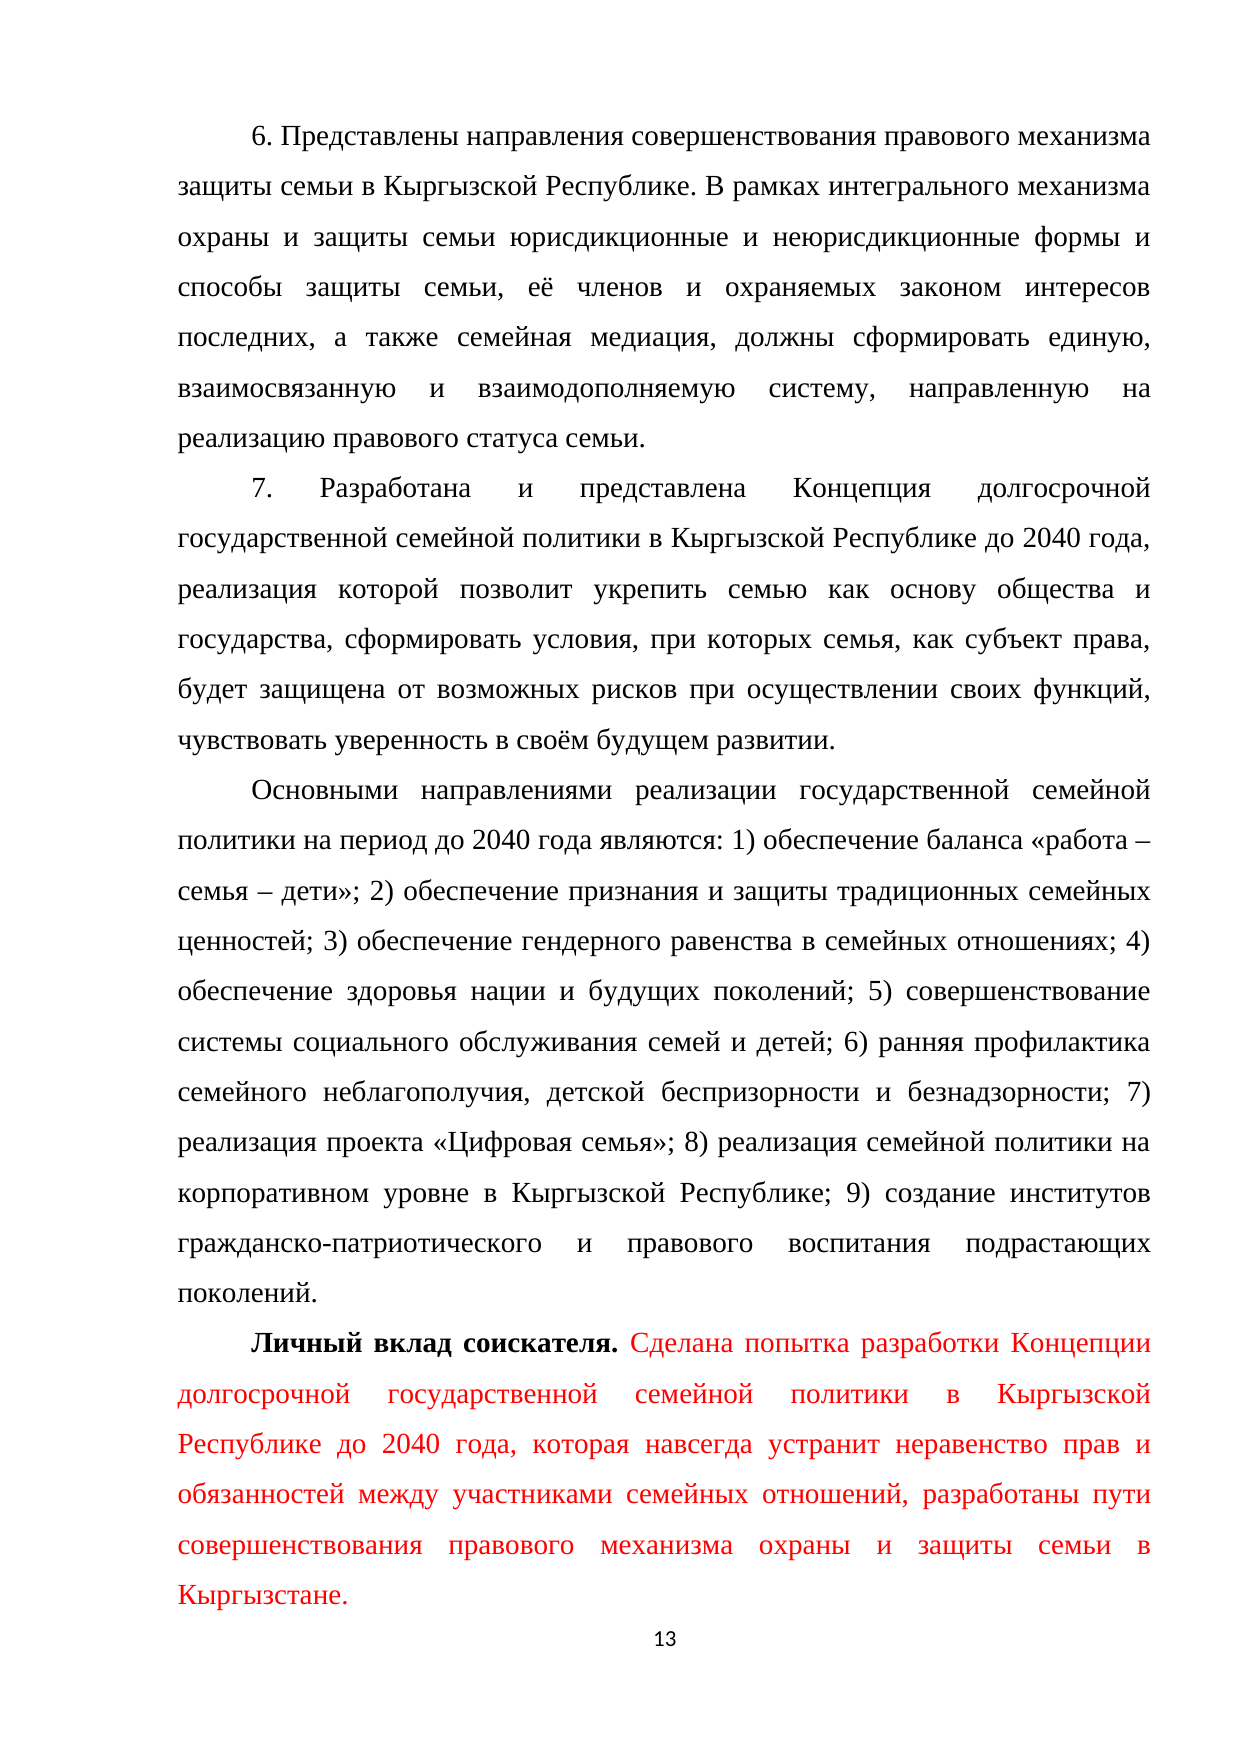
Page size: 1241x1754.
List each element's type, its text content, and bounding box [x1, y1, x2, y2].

text Личный вклад соискателя. Сделана попытка разработки Концепции долгосрочной государственной семейной политики в Кыргызской Республике до 2040 года, которая навсегда устранит неравенство прав и обязанностей между участниками семейных отношений, разработаны пути совершенствования правового механизма охраны и защиты семьи в Кыргызстане. [177, 1326, 1152, 1611]
text 6. Представлены направления совершенствования правового механизма защиты семьи в Кыргызской Республике. В рамках интегрального механизма охраны и защиты семьи юрисдикционные и неюрисдикционные формы и способы защиты семьи, её членов и охраняемых законом интересов последних, а также семейная медиация, должны сформировать единую, взаимосвязанную и взаимодополняемую систему, направленную на реализацию правового статуса семьи. [177, 118, 1152, 453]
text 7. Разработана и представлена Концепция долгосрочной государственной семейной политики в Кыргызской Республике до 2040 года, реализация которой позволит укрепить семью как основу общества и государства, сформировать условия, при которых семья, как субъект права, будет защищена от возможных рисков при осуществлении своих функций, чувствовать уверенность в своём будущем развитии. [177, 470, 1152, 755]
text Основными направлениями реализации государственной семейной политики на период до 2040 года являются: 1) обеспечение баланса «работа – семья – дети»; 2) обеспечение признания и защиты традиционных семейных ценностей; 3) обеспечение гендерного равенства в семейных отношениях; 4) обеспечение здоровья нации и будущих поколений; 5) совершенствование системы социального обслуживания семей и детей; 6) ранняя профилактика семейного неблагополучия, детской беспризорности и безнадзорности; 7) реализация проекта «Цифровая семья»; 8) реализация семейной политики на корпоративном уровне в Кыргызской Республике; 9) создание институтов гражданско-патриотического и правового воспитания подрастающих поколений. [177, 772, 1152, 1309]
